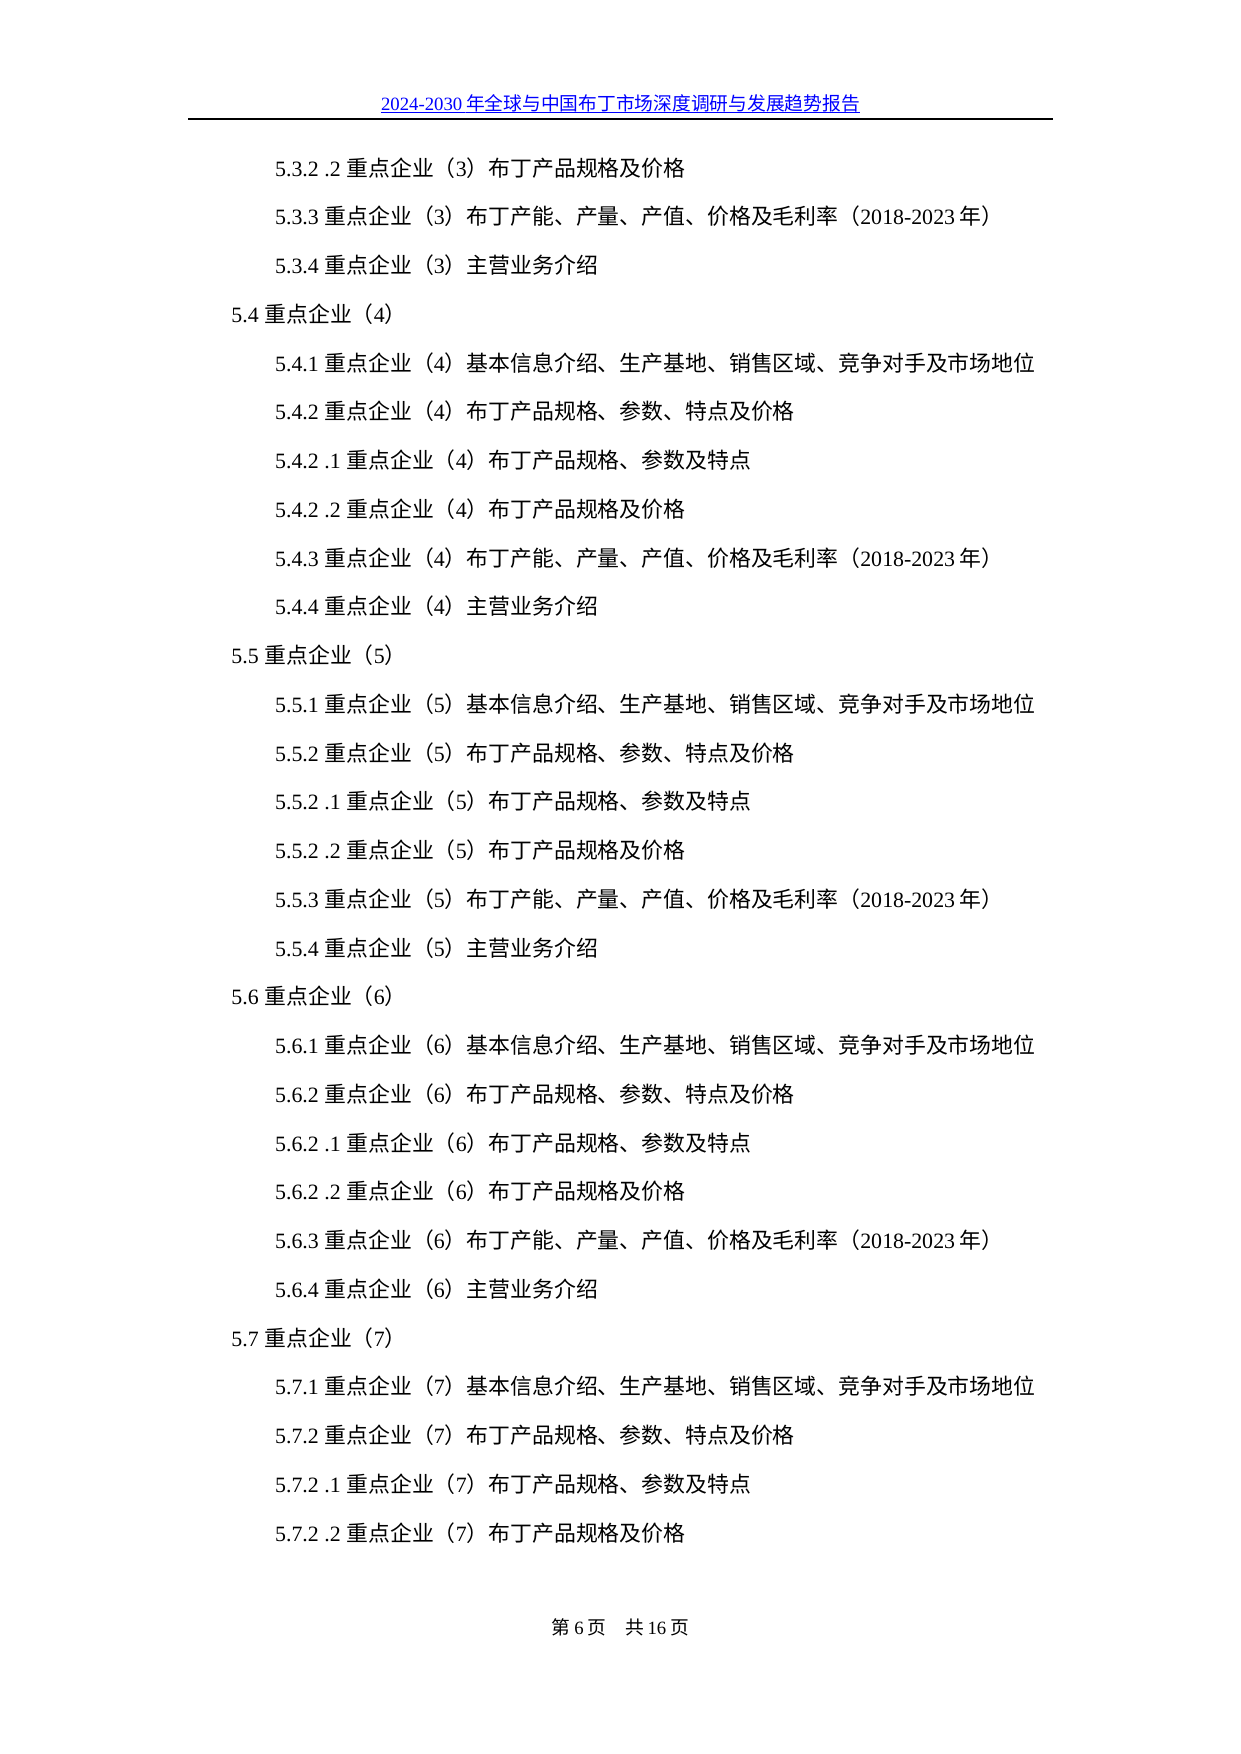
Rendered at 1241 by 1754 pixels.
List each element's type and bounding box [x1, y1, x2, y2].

text [187, 150, 1053, 1548]
